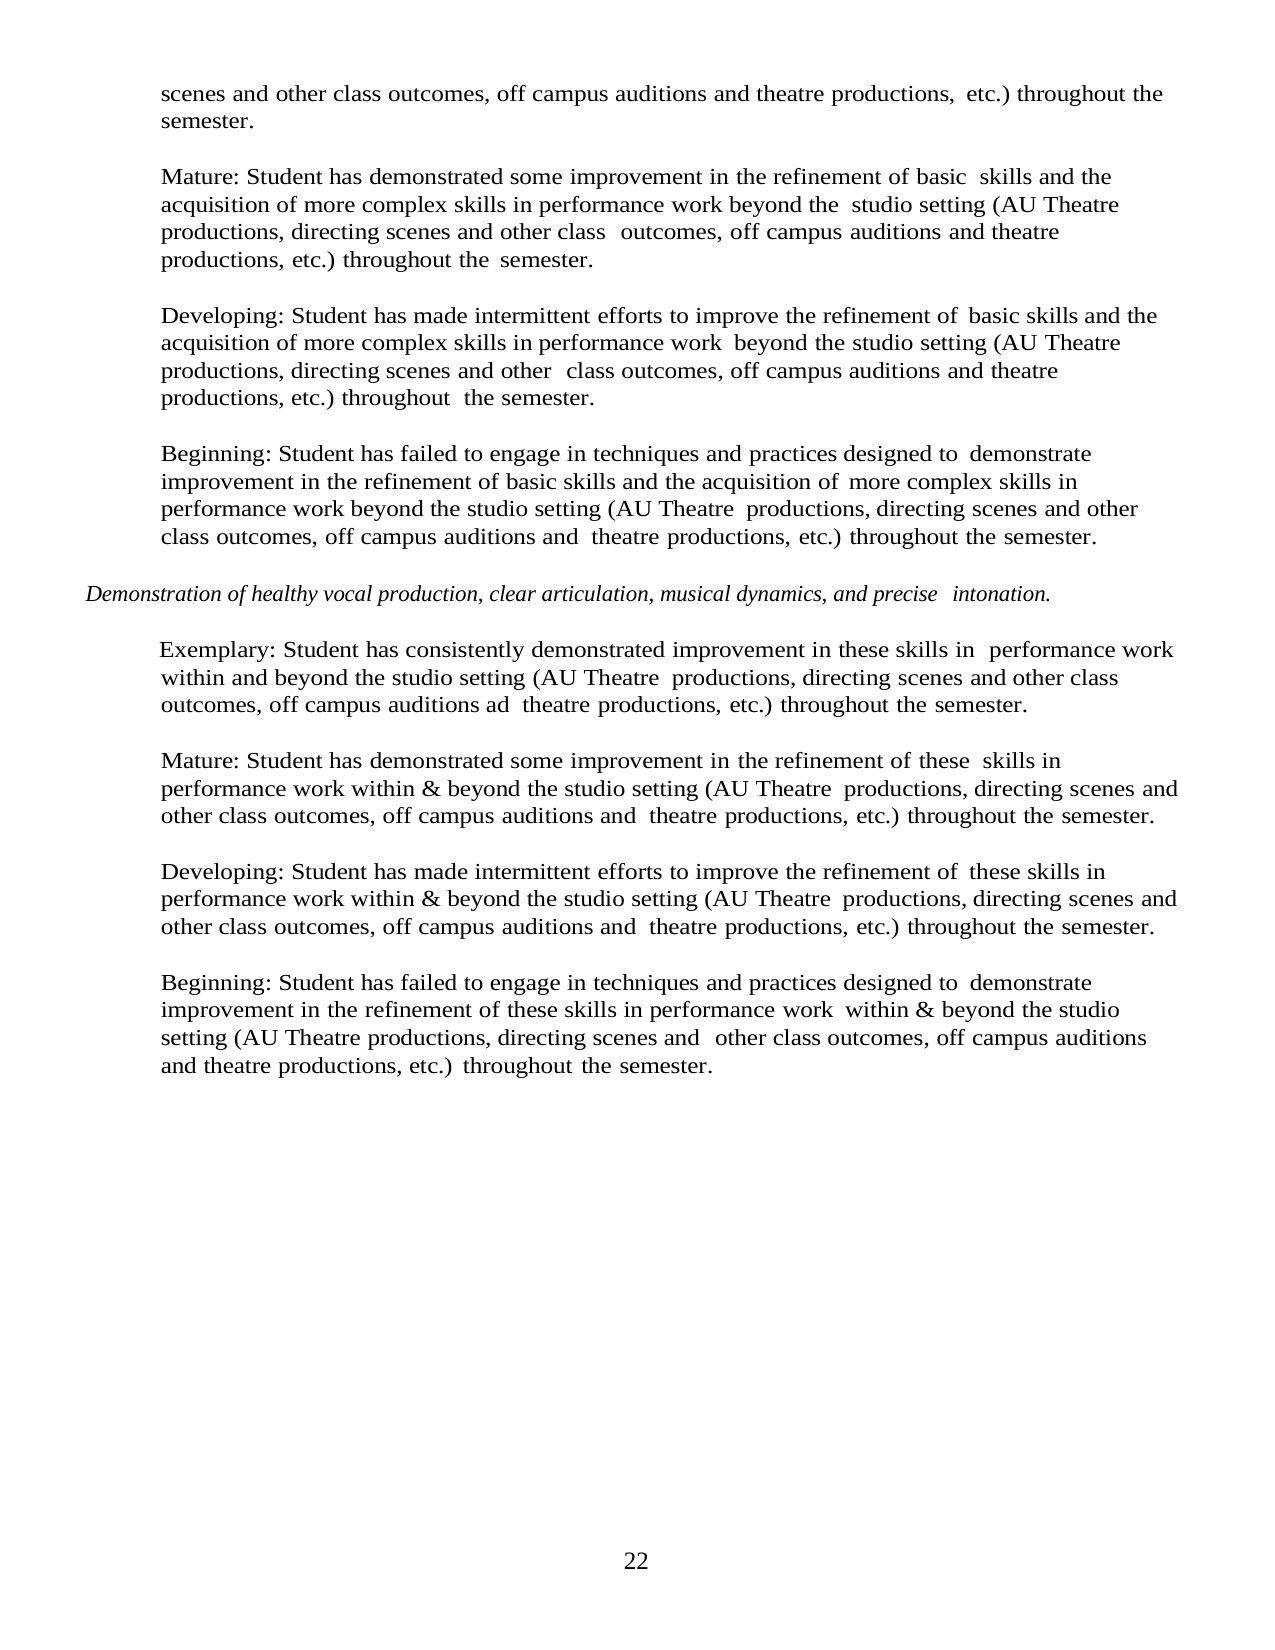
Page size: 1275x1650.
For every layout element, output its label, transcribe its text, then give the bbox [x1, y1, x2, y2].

text Demonstration of healthy vocal production, clear articulation, musical dynamics, and precise intonation. [85, 581, 1182, 607]
text Developing: Student has made intermittent efforts to improve the refinement of these skills in performance work within & beyond the studio setting (AU Theatre productions, directing scenes and other class outcomes, off campus auditions and theatre productions, etc.) throughout the semester. [161, 858, 1182, 939]
text Developing: Student has made intermittent efforts to improve the refinement of basic skills and the acquisition of more complex skills in performance work beyond the studio setting (AU Theatre productions, directing scenes and other class outcomes, off campus auditions and theatre productions, etc.) throughout the semester. [161, 302, 1174, 411]
text Mature: Student has demonstrated some improvement in the refinement of these skills in performance work within & beyond the studio setting (AU Theatre productions, directing scenes and other class outcomes, off campus auditions and theatre productions, etc.) throughout the semester. [161, 747, 1182, 828]
text scenes and other class outcomes, off campus auditions and theatre productions, etc.) throughout the semester. [161, 80, 1182, 134]
text Beginning: Student has failed to engage in techniques and practices designed to demonstrate improvement in the refinement of basic skills and the acquisition of more complex skills in performance work beyond the studio setting (AU Theatre productions, directing scenes and other class outcomes, off campus auditions and theatre productions, etc.) throughout the semester. [161, 440, 1182, 549]
text Mature: Student has demonstrated some improvement in the refinement of basic skills and the acquisition of more complex skills in performance work beyond the studio setting (AU Theatre productions, directing scenes and other class outcomes, off campus auditions and theatre productions, etc.) throughout the semester. [161, 163, 1178, 272]
text Exemplary: Student has consistently demonstrated improvement in these skills in performance work within and beyond the studio setting (AU Theatre productions, directing scenes and other class outcomes, off campus auditions ad theatre productions, etc.) throughout the semester. [159, 636, 1174, 718]
text Beginning: Student has failed to engage in techniques and practices designed to demonstrate improvement in the refinement of these skills in performance work within & beyond the studio setting (AU Theatre productions, directing scenes and other class outcomes, off campus auditions and theatre productions, etc.) throughout the semester. [161, 969, 1182, 1078]
